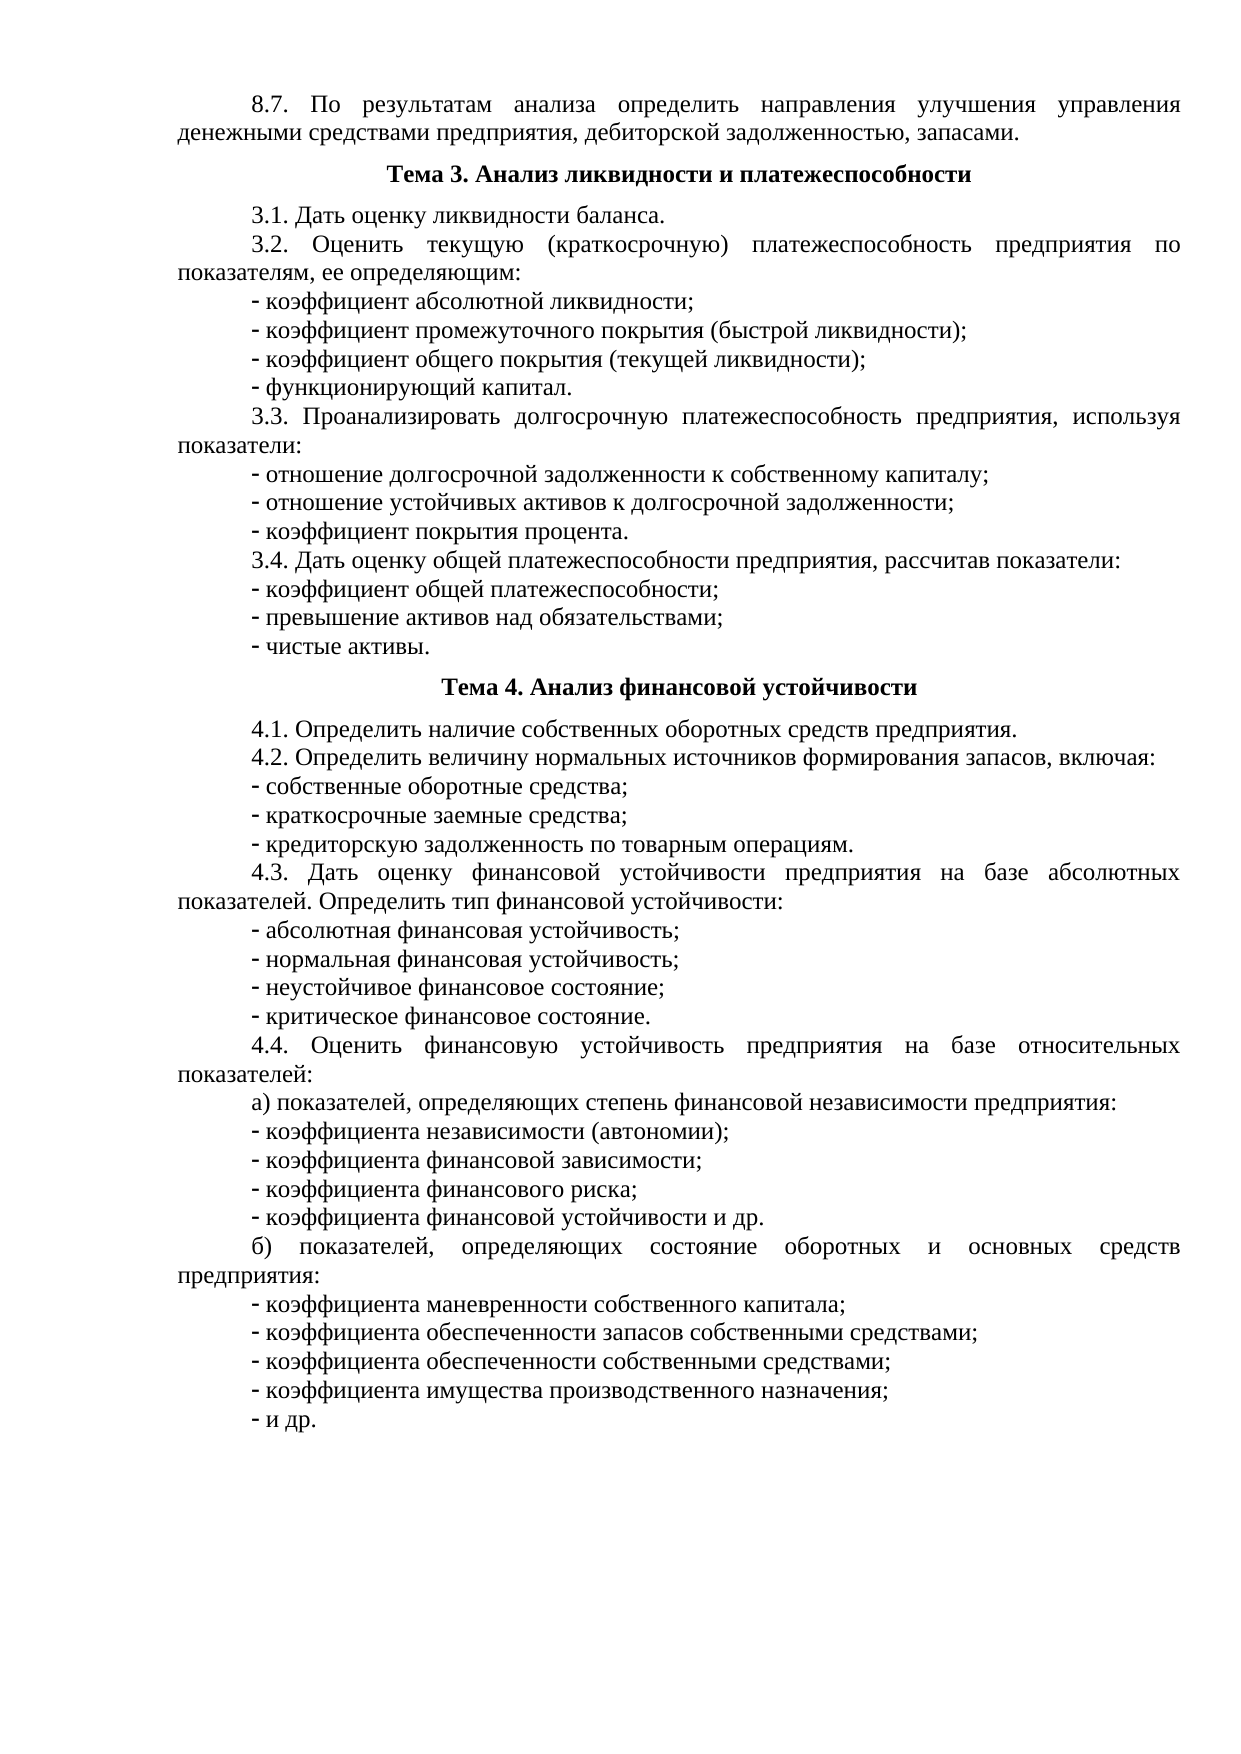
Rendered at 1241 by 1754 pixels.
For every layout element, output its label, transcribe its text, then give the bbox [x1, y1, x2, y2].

list превышение активов над обязательствами; [177, 602, 1181, 631]
list нормальная финансовая устойчивость; [177, 944, 1181, 972]
list коэффициента имущества производственного назначения; [177, 1375, 1181, 1404]
text б) показателей, определяющих состояние оборотных и основных средств предприятия: [177, 1231, 1181, 1289]
list коэффициента обеспеченности запасов собственными средствами; [177, 1317, 1181, 1346]
list коэффициента обеспеченности собственными средствами; [177, 1346, 1181, 1375]
list собственные оборотные средства; [177, 771, 1181, 800]
list отношение устойчивых активов к долгосрочной задолженности; [177, 487, 1181, 516]
list коэффициент покрытия процента. [177, 516, 1181, 545]
list кредиторскую задолженность по товарным операциям. [177, 829, 1181, 857]
list неустойчивое финансовое состояние; [177, 972, 1181, 1001]
list отношение долгосрочной задолженности к собственному капиталу; [177, 459, 1181, 487]
text Тема 3. Анализ ликвидности и платежеспособности [177, 159, 1181, 187]
text а) показателей, определяющих степень финансовой независимости предприятия: [177, 1087, 1181, 1116]
list Дать оценку общей платежеспособности предприятия, рассчитав показатели: [177, 545, 1181, 574]
list Определить величину нормальных источников формирования запасов, включая: [177, 742, 1181, 771]
list коэффициента финансовой устойчивости и др. [177, 1202, 1181, 1231]
list краткосрочные заемные средства; [177, 800, 1181, 829]
list коэффициента финансовой зависимости; [177, 1145, 1181, 1174]
list Оценить текущую (краткосрочную) платежеспособность предприятия по показателям, ее определяющим: [177, 229, 1181, 286]
list Дать оценку финансовой устойчивости предприятия на базе абсолютных показателей. Определить тип финансовой устойчивости: [177, 857, 1181, 915]
list Определить наличие собственных оборотных средств предприятия. [177, 714, 1181, 742]
list абсолютная финансовая устойчивость; [177, 915, 1181, 944]
list коэффициента независимости (автономии); [177, 1116, 1181, 1145]
list По результатам анализа определить направления улучшения управления денежными средствами предприятия, дебиторской задолженностью, запасами. [177, 89, 1181, 146]
list коэффициент общей платежеспособности; [177, 574, 1181, 602]
list чистые активы. [177, 631, 1181, 660]
list коэффициента финансового риска; [177, 1174, 1181, 1202]
list и др. [177, 1404, 1181, 1432]
list коэффициент абсолютной ликвидности; [177, 286, 1181, 315]
list функционирующий капитал. [177, 372, 1181, 401]
list коэффициент общего покрытия (текущей ликвидности); [177, 344, 1181, 372]
list критическое финансовое состояние. [177, 1001, 1181, 1030]
list Дать оценку ликвидности баланса. [177, 200, 1181, 229]
list коэффициент промежуточного покрытия (быстрой ликвидности); [177, 315, 1181, 344]
list Оценить финансовую устойчивость предприятия на базе относительных показателей: [177, 1030, 1181, 1087]
text Тема 4. Анализ финансовой устойчивости [177, 672, 1181, 701]
list коэффициента маневренности собственного капитала; [177, 1289, 1181, 1317]
list Проанализировать долгосрочную платежеспособность предприятия, используя показатели: [177, 401, 1181, 459]
